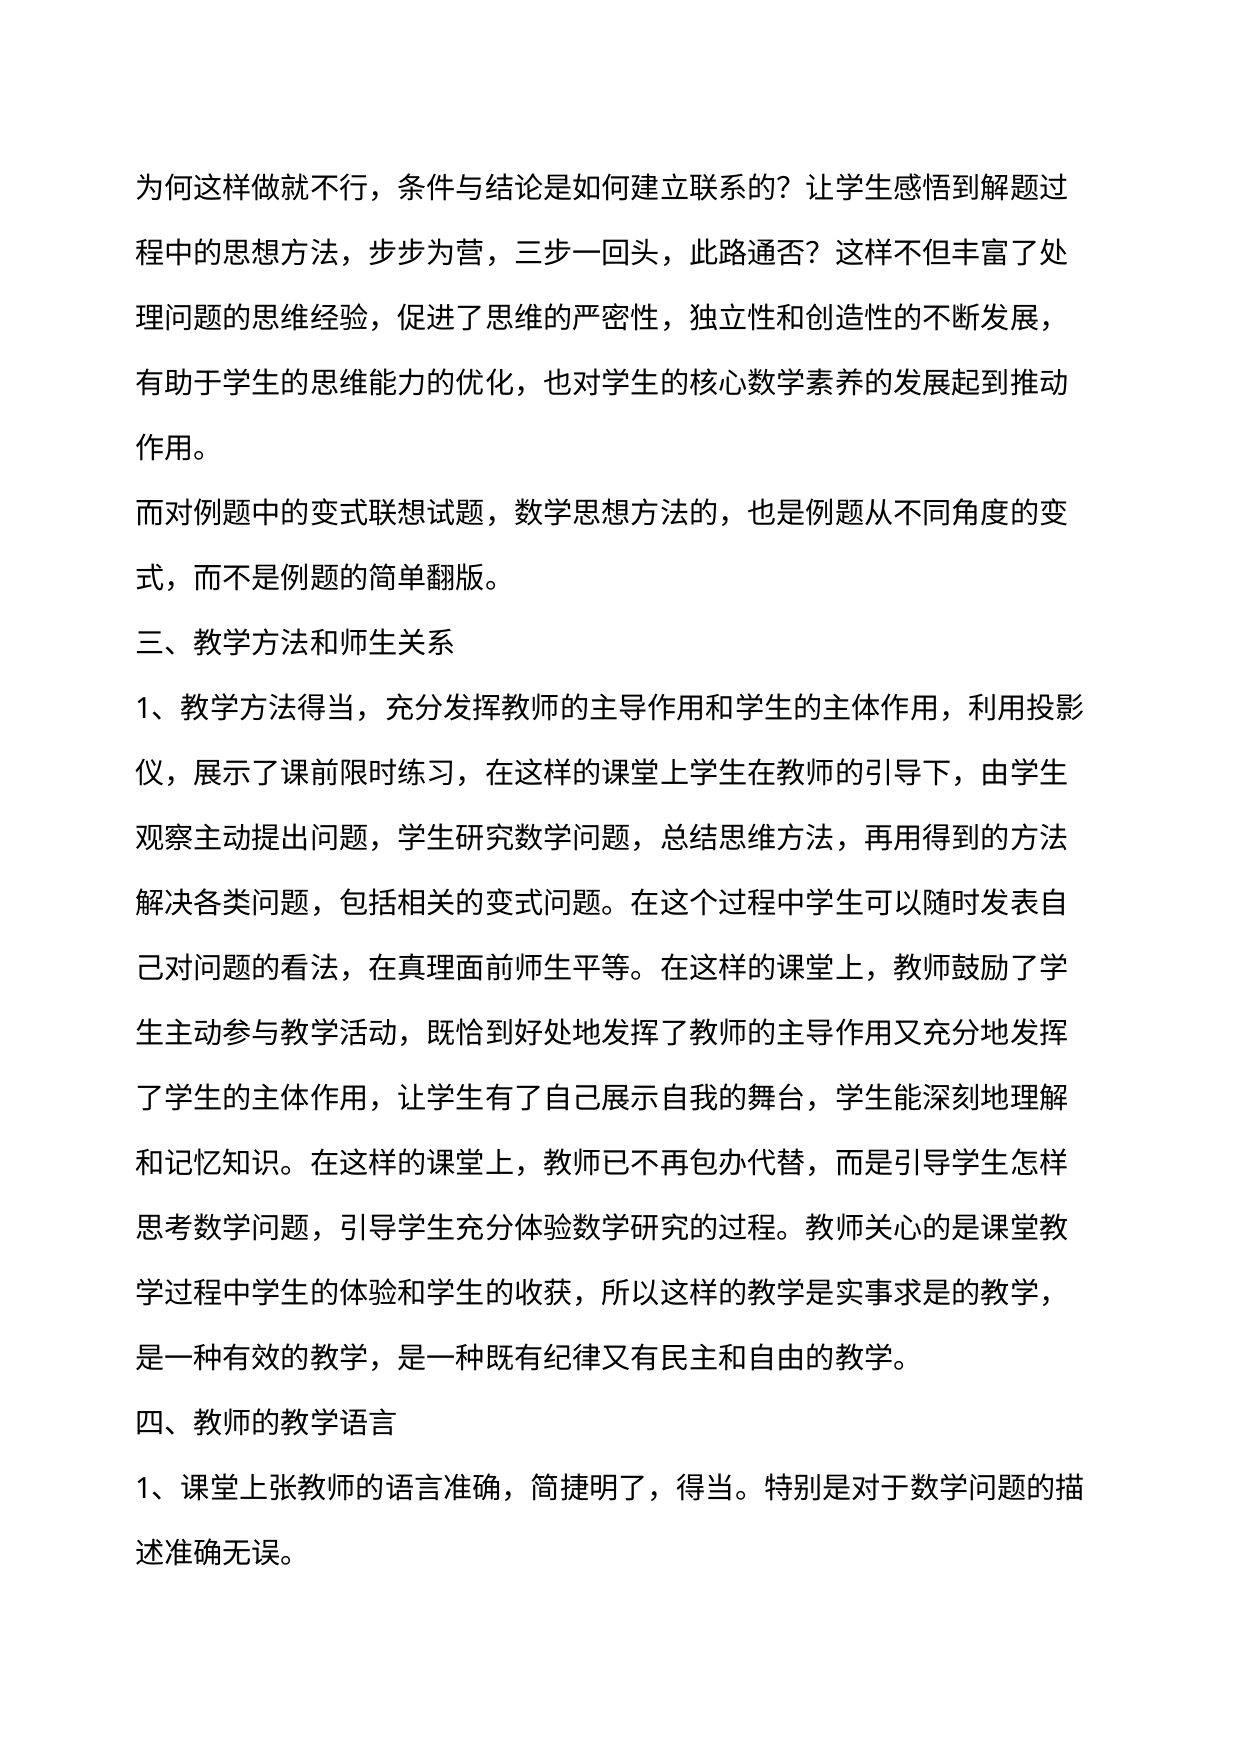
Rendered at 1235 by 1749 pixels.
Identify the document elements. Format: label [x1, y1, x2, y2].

list [135, 153, 1094, 478]
list [135, 478, 1094, 1583]
